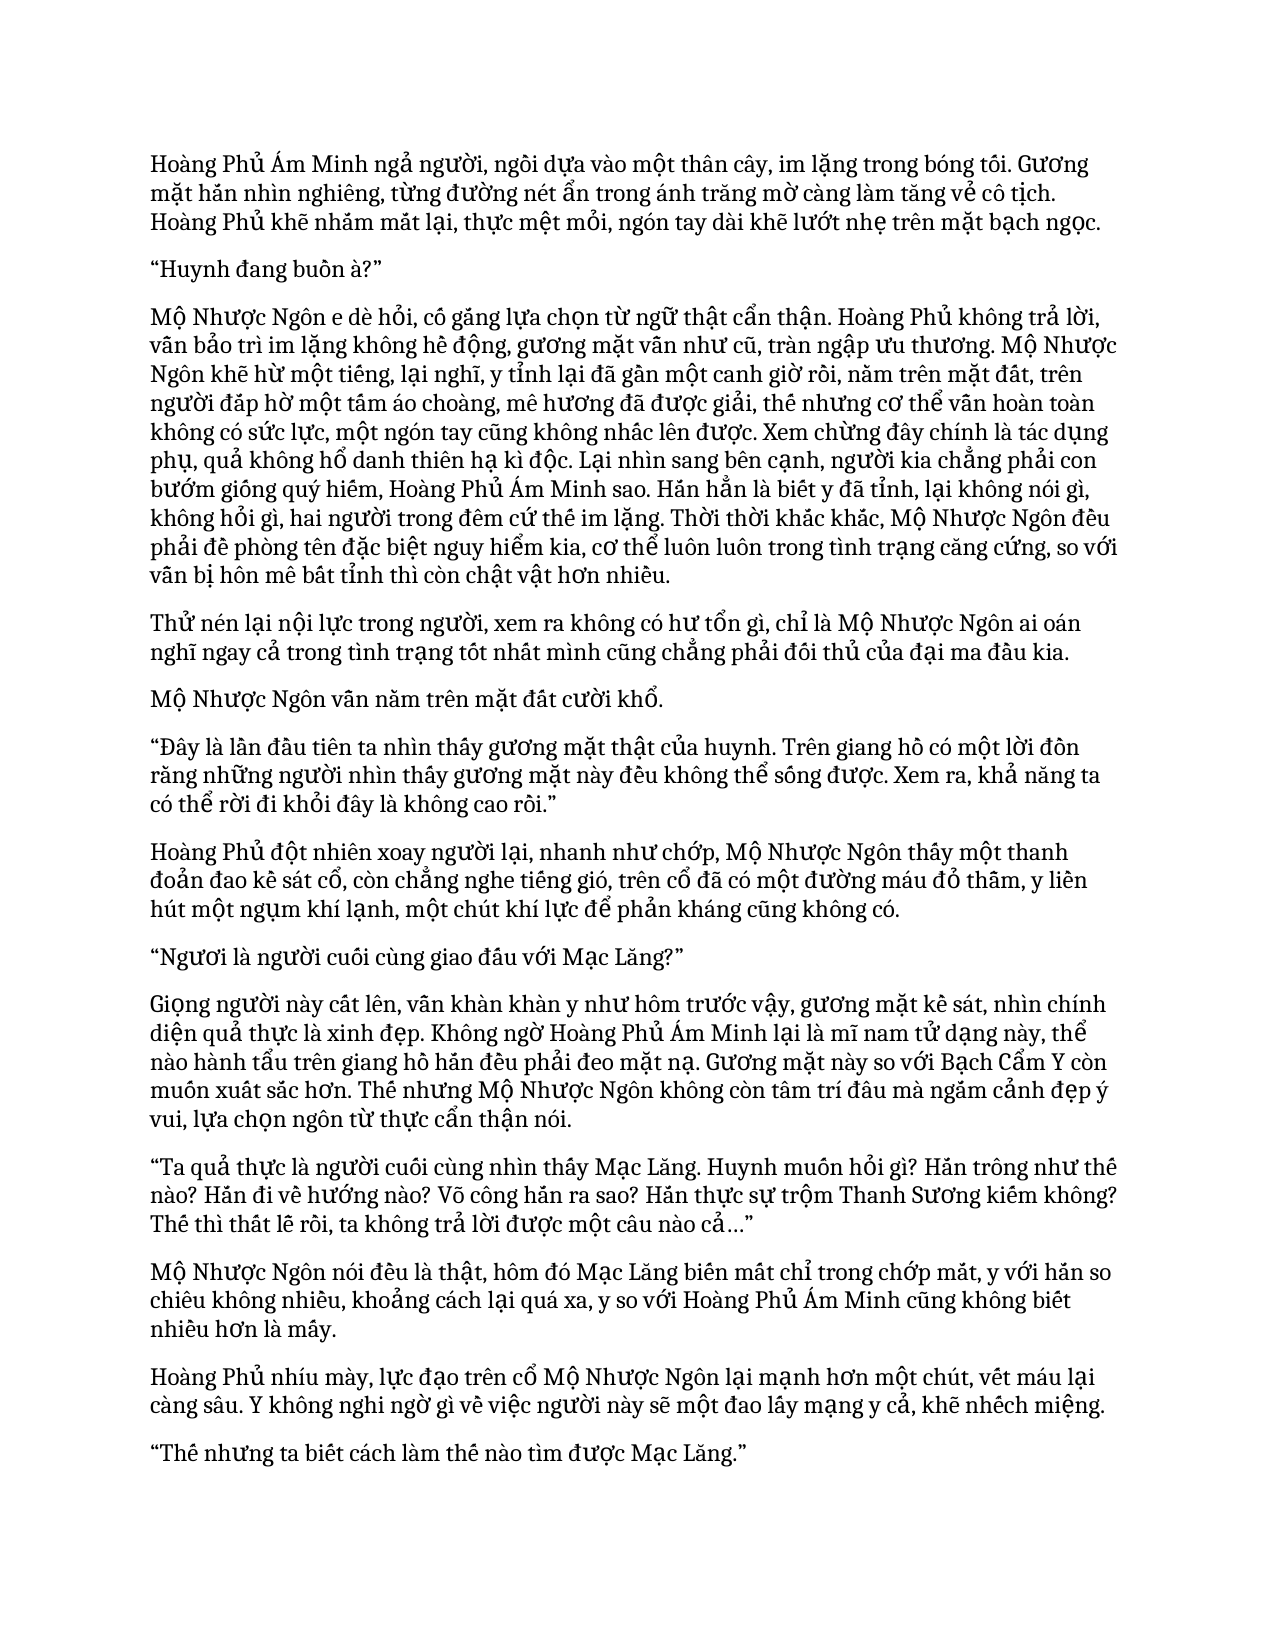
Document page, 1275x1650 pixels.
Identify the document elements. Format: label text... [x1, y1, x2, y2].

text Hoàng Phủ Ám Minh ngả người, ngồi dựa vào một thân cây, im lặng trong bóng tối. Gương mặt hắn nhìn nghiêng, từng đường nét ẩn trong ánh trăng mờ càng làm tăng vẻ cô tịch. Hoàng Phủ khẽ nhắm mắt lại, thực mệt mỏi, ngón tay dài khẽ lướt nhẹ trên mặt bạch ngọc. [150, 150, 1125, 236]
text Hoàng Phủ nhíu mày, lực đạo trên cổ Mộ Nhược Ngôn lại mạnh hơn một chút, vết máu lại càng sâu. Y không nghi ngờ gì về việc người này sẽ một đao lấy mạng y cả, khẽ nhếch miệng. [150, 1362, 1125, 1420]
text “Ngươi là người cuối cùng giao đấu với Mạc Lăng?” [150, 942, 1125, 971]
text Mộ Nhược Ngôn vẫn nằm trên mặt đất cười khổ. [150, 685, 1125, 714]
text Thử nén lại nội lực trong người, xem ra không có hư tổn gì, chỉ là Mộ Nhược Ngôn ai oán nghĩ ngay cả trong tình trạng tốt nhất mình cũng chẳng phải đối thủ của đại ma đầu kia. [150, 609, 1125, 666]
text Hoàng Phủ đột nhiên xoay người lại, nhanh như chớp, Mộ Nhược Ngôn thấy một thanh đoản đao kề sát cổ, còn chẳng nghe tiếng gió, trên cổ đã có một đường máu đỏ thẫm, y liền hút một ngụm khí lạnh, một chút khí lực để phản kháng cũng không có. [150, 837, 1125, 924]
text Mộ Nhược Ngôn nói đều là thật, hôm đó Mạc Lăng biến mất chỉ trong chớp mắt, y với hắn so chiêu không nhiều, khoảng cách lại quá xa, y so với Hoàng Phủ Ám Minh cũng không biết nhiều hơn là mấy. [150, 1257, 1125, 1344]
text “Đây là lần đầu tiên ta nhìn thấy gương mặt thật của huynh. Trên giang hồ có một lời đồn rằng những người nhìn thấy gương mặt này đều không thể sống được. Xem ra, khả năng ta có thể rời đi khỏi đây là không cao rồi.” [150, 732, 1125, 819]
text Giọng người này cất lên, vẫn khàn khàn y như hôm trước vậy, gương mặt kề sát, nhìn chính diện quả thực là xinh đẹp. Không ngờ Hoàng Phủ Ám Minh lại là mĩ nam tử dạng này, thể nào hành tẩu trên giang hồ hắn đều phải đeo mặt nạ. Gương mặt này so với Bạch Cẩm Y còn muốn xuất sắc hơn. Thế nhưng Mộ Nhược Ngôn không còn tâm trí đâu mà ngắm cảnh đẹp ý vui, lựa chọn ngôn từ thực cẩn thận nói. [150, 990, 1125, 1134]
text Mộ Nhược Ngôn e dè hỏi, cố gắng lựa chọn từ ngữ thật cẩn thận. Hoàng Phủ không trả lời, vẫn bảo trì im lặng không hề động, gương mặt vẫn như cũ, tràn ngập ưu thương. Mộ Nhược Ngôn khẽ hừ một tiếng, lại nghĩ, y tỉnh lại đã gần một canh giờ rồi, nằm trên mặt đất, trên người đắp hờ một tấm áo choàng, mê hương đã được giải, thế nhưng cơ thể vẫn hoàn toàn không có sức lực, một ngón tay cũng không nhấc lên được. Xem chừng đây chính là tác dụng phụ, quả không hổ danh thiên hạ kì độc. Lại nhìn sang bên cạnh, người kia chẳng phải con bướm giống quý hiếm, Hoàng Phủ Ám Minh sao. Hắn hẳn là biết y đã tỉnh, lại không nói gì, không hỏi gì, hai người trong đêm cứ thế im lặng. Thời thời khắc khắc, Mộ Nhược Ngôn đều phải đề phòng tên đặc biệt nguy hiểm kia, cơ thể luôn luôn trong tình trạng căng cứng, so với vẫn bị hôn mê bất tỉnh thì còn chật vật hơn nhiều. [150, 302, 1125, 590]
text “Huynh đang buồn à?” [150, 255, 1125, 284]
text “Ta quả thực là người cuối cùng nhìn thấy Mạc Lăng. Huynh muốn hỏi gì? Hắn trông như thế nào? Hắn đi về hướng nào? Võ công hắn ra sao? Hắn thực sự trộm Thanh Sương kiếm không? Thế thì thất lễ rồi, ta không trả lời được một câu nào cả…” [150, 1152, 1125, 1239]
text “Thế nhưng ta biết cách làm thế nào tìm được Mạc Lăng.” [150, 1439, 1125, 1467]
